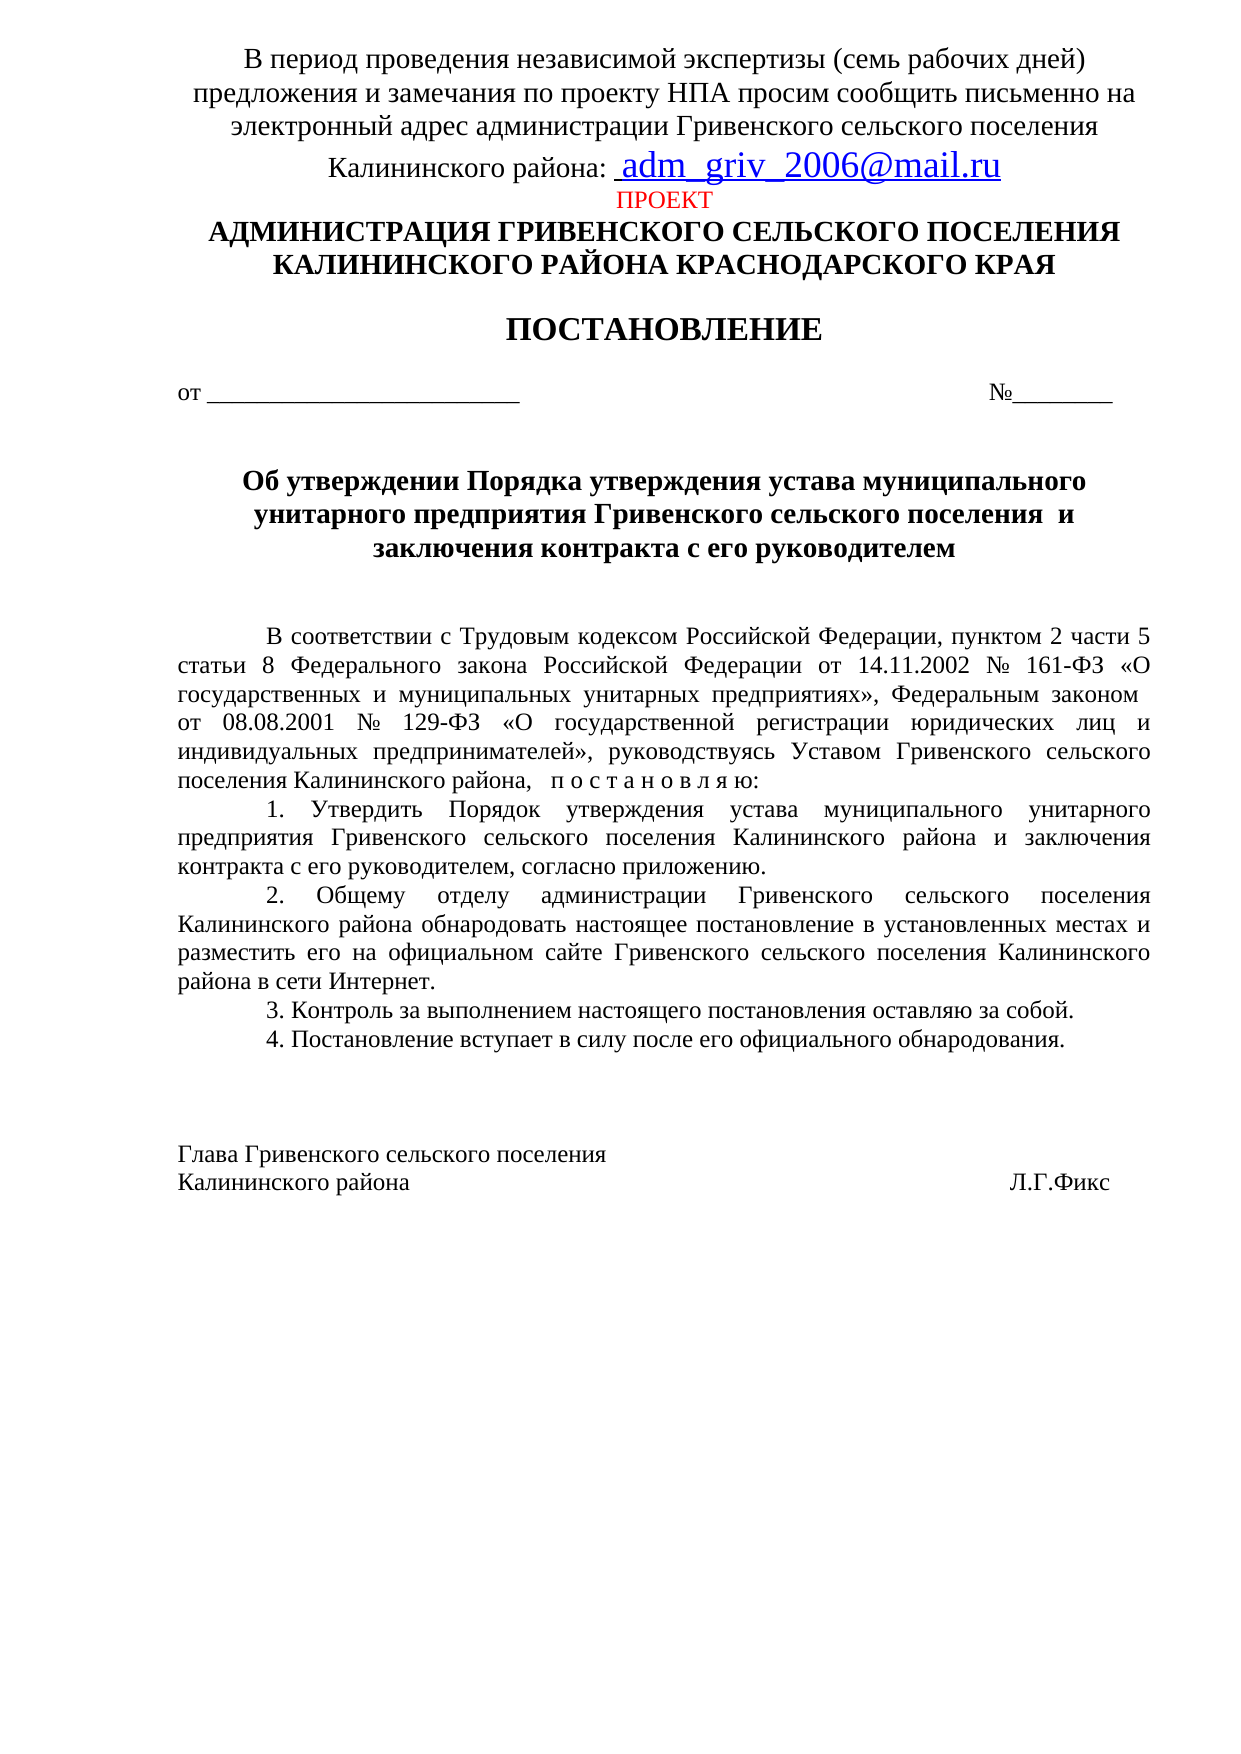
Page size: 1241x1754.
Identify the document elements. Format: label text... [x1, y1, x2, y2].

text ПРОЕКТ [177, 185, 1152, 214]
text 1. Утвердить Порядок утверждения устава муниципального унитарного предприятия Гривенского сельского поселения Калининского района и заключения контракта с его руководителем, согласно приложению. [177, 794, 1152, 880]
text от _________________________ №________ [177, 377, 1152, 406]
text 4. Постановление вступает в силу после его официального обнародования. [177, 1024, 1152, 1052]
text АДМИНИСТРАЦИЯ ГРИВЕНСКОГО СЕЛЬСКОГО ПОСЕЛЕНИЯ КАЛИНИНСКОГО РАЙОНА КРАСНОДАРСКОГО КРАЯ [177, 214, 1152, 281]
text ПОСТАНОВЛЕНИЕ [177, 310, 1152, 348]
text В соответствии с Трудовым кодексом Российской Федерации, пунктом 2 части 5 статьи 8 Федерального закона Российской Федерации от 14.11.2002 № 161-ФЗ «О государственных и муниципальных унитарных предприятиях», Федеральным законом от 08.08.2001 № 129-ФЗ «О государственной регистрации юридических лиц и индивидуальных предпринимателей», руководствуясь Уставом Гривенского сельского поселения Калининского района, п о с т а н о в л я ю: [177, 621, 1152, 794]
text 2. Общему отделу администрации Гривенского сельского поселения Калининского района обнародовать настоящее постановление в установленных местах и разместить его на официальном сайте Гривенского сельского поселения Калининского района в сети Интернет. [177, 880, 1152, 995]
text В период проведения независимой экспертизы (семь рабочих дней) предложения и замечания по проекту НПА просим сообщить письменно на электронный адрес администрации Гривенского сельского поселения Калининского района: adm_griv_2006@mail.ru [177, 41, 1152, 185]
text Об утверждении Порядка утверждения устава муниципального унитарного предприятия Гривенского сельского поселения и заключения контракта с его руководителем [177, 463, 1152, 564]
text Глава Гривенского сельского поселения [177, 1139, 1152, 1167]
text Калининского района Л.Г.Фикс [177, 1167, 1152, 1196]
text 3. Контроль за выполнением настоящего постановления оставляю за собой. [177, 995, 1152, 1024]
